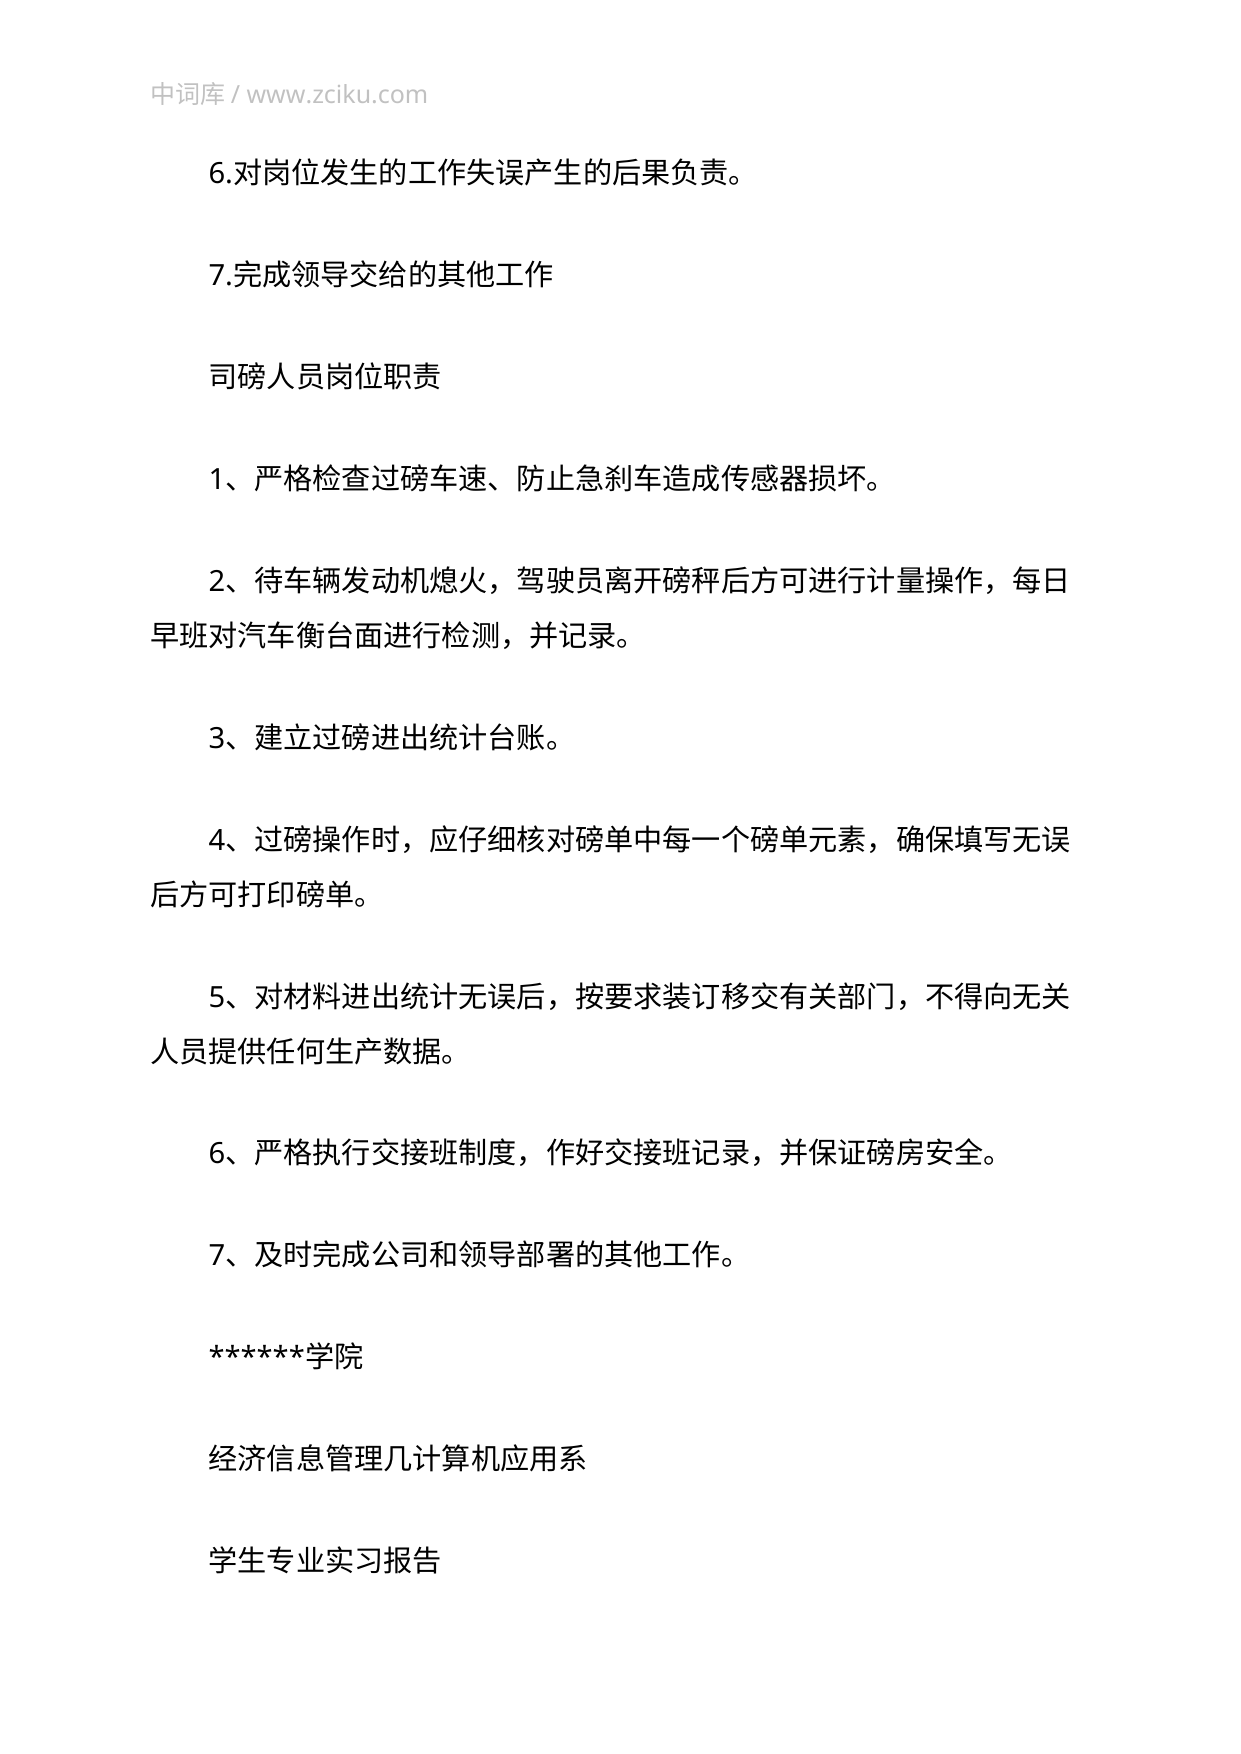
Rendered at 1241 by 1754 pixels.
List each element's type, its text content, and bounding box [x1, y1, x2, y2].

text 司磅人员岗位职责 [150, 354, 1090, 396]
text ******学院 [150, 1334, 1090, 1376]
text 2、待车辆发动机熄火，驾驶员离开磅秤后方可进行计量操作，每日早班对汽车衡台面进行检测，并记录。 [150, 558, 1090, 655]
text 7.完成领导交给的其他工作 [150, 252, 1090, 294]
text 1、严格检查过磅车速、防止急刹车造成传感器损坏。 [150, 456, 1090, 498]
text 学生专业实习报告 [150, 1538, 1090, 1580]
text 6、严格执行交接班制度，作好交接班记录，并保证磅房安全。 [150, 1130, 1090, 1172]
text 5、对材料进出统计无误后，按要求装订移交有关部门，不得向无关人员提供任何生产数据。 [150, 973, 1090, 1071]
text 7、及时完成公司和领导部署的其他工作。 [150, 1232, 1090, 1274]
text 4、过磅操作时，应仔细核对磅单中每一个磅单元素，确保填写无误后方可打印磅单。 [150, 816, 1090, 914]
text 6.对岗位发生的工作失误产生的后果负责。 [150, 150, 1090, 192]
text 3、建立过磅进出统计台账。 [150, 714, 1090, 757]
text 经济信息管理几计算机应用系 [150, 1436, 1090, 1478]
